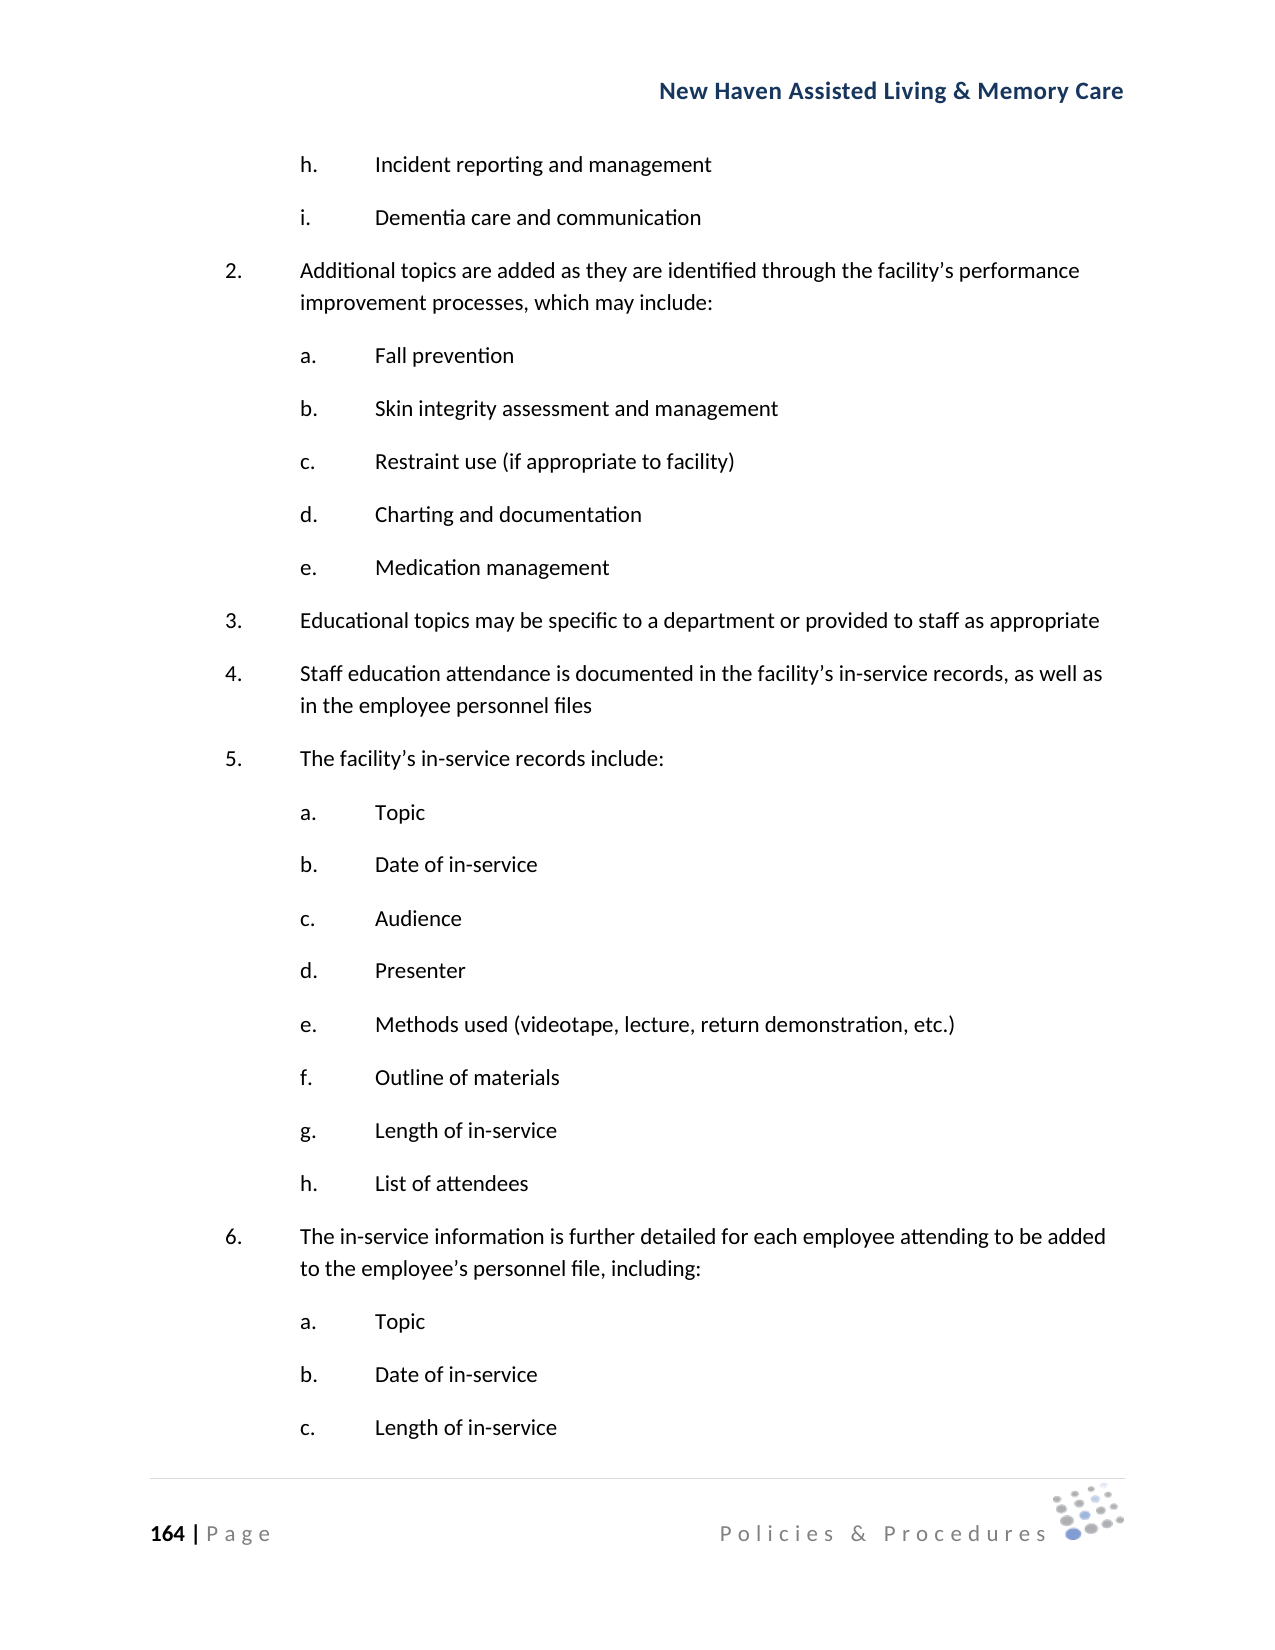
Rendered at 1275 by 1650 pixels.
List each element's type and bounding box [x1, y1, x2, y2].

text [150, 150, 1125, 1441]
picture [1052, 1481, 1125, 1542]
